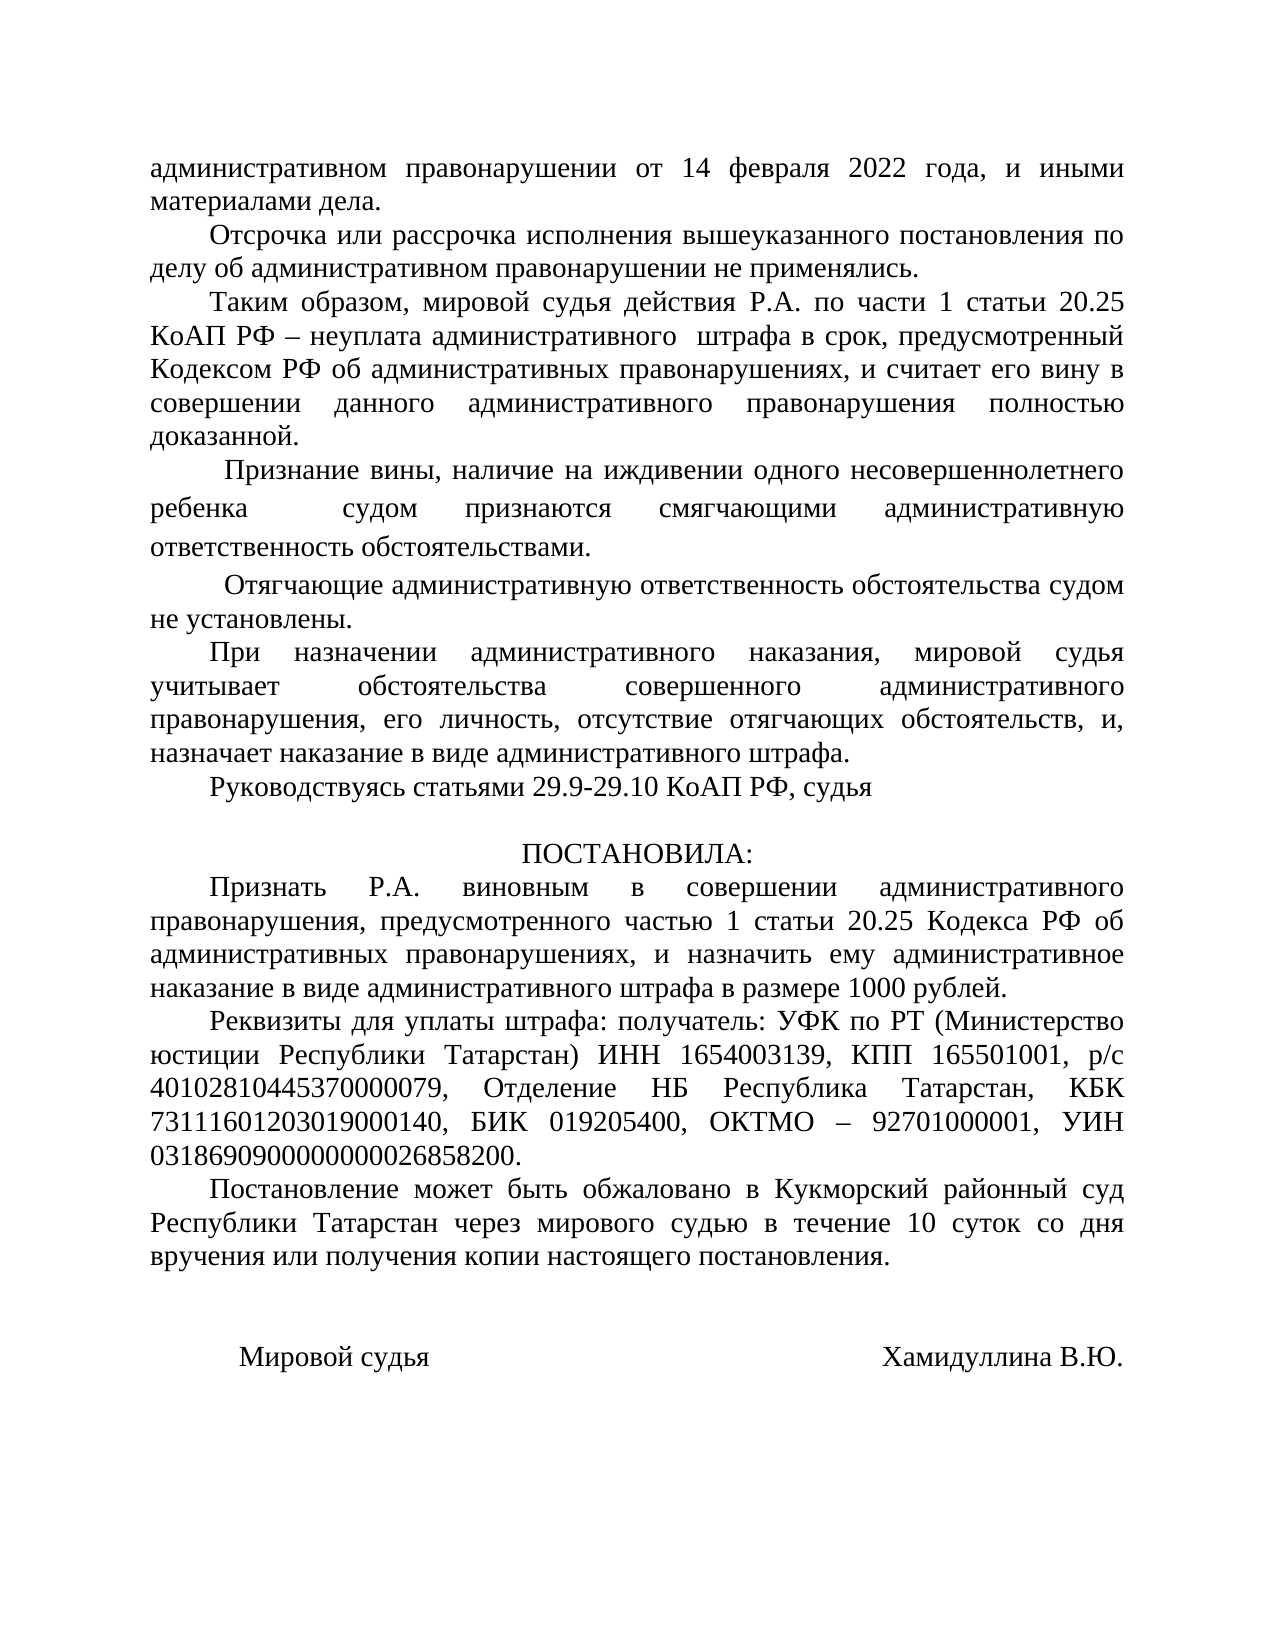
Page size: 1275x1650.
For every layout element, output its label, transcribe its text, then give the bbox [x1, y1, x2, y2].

text При назначении административного наказания, мировой судья учитывает обстоятельства совершенного административного правонарушения, его личность, отсутствие отягчающих обстоятельств, и, назначает наказание в виде административного штрафа. [150, 634, 1125, 769]
text Руководствуясь статьями 29.9-29.10 КоАП РФ, судья [150, 769, 1125, 802]
text Мировой судья Хамидуллина В.Ю. [150, 1339, 1125, 1372]
text Постановление может быть обжаловано в Кукморский районный суд Республики Татарстан через мирового судью в течение 10 суток со дня вручения или получения копии настоящего постановления. [150, 1171, 1125, 1272]
text Отсрочка или рассрочка исполнения вышеуказанного постановления по делу об административном правонарушении не применялись. [150, 217, 1125, 284]
text Реквизиты для уплаты штрафа: получатель: УФК по РТ (Министерство юстиции Республики Татарстан) ИНН 1654003139, КПП 165501001, р/с 40102810445370000079, Отделение НБ Республика Татарстан, КБК 73111601203019000140, БИК 019205400, ОКТМО – 92701000001, УИН 0318690900000000026858200. [150, 1003, 1125, 1171]
text Признать Р.А. виновным в совершении административного правонарушения, предусмотренного частью 1 статьи 20.25 Кодекса РФ об административных правонарушениях, и назначить ему административное наказание в виде административного штрафа в размере 1000 рублей. [150, 869, 1125, 1003]
text ПОСТАНОВИЛА: [150, 836, 1125, 869]
text Отягчающие административную ответственность обстоятельства судом не установлены. [150, 567, 1125, 634]
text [150, 150, 1125, 217]
text Таким образом, мировой судья действия Р.А. по части 1 статьи 20.25 КоАП РФ – неуплата административного штрафа в срок, предусмотренный Кодексом РФ об административных правонарушениях, и считает его вину в совершении данного административного правонарушения полностью доказанной. [150, 284, 1125, 452]
text Признание вины, наличие на иждивении одного несовершеннолетнего ребенка судом признаются смягчающими административную ответственность обстоятельствами. [150, 452, 1125, 562]
